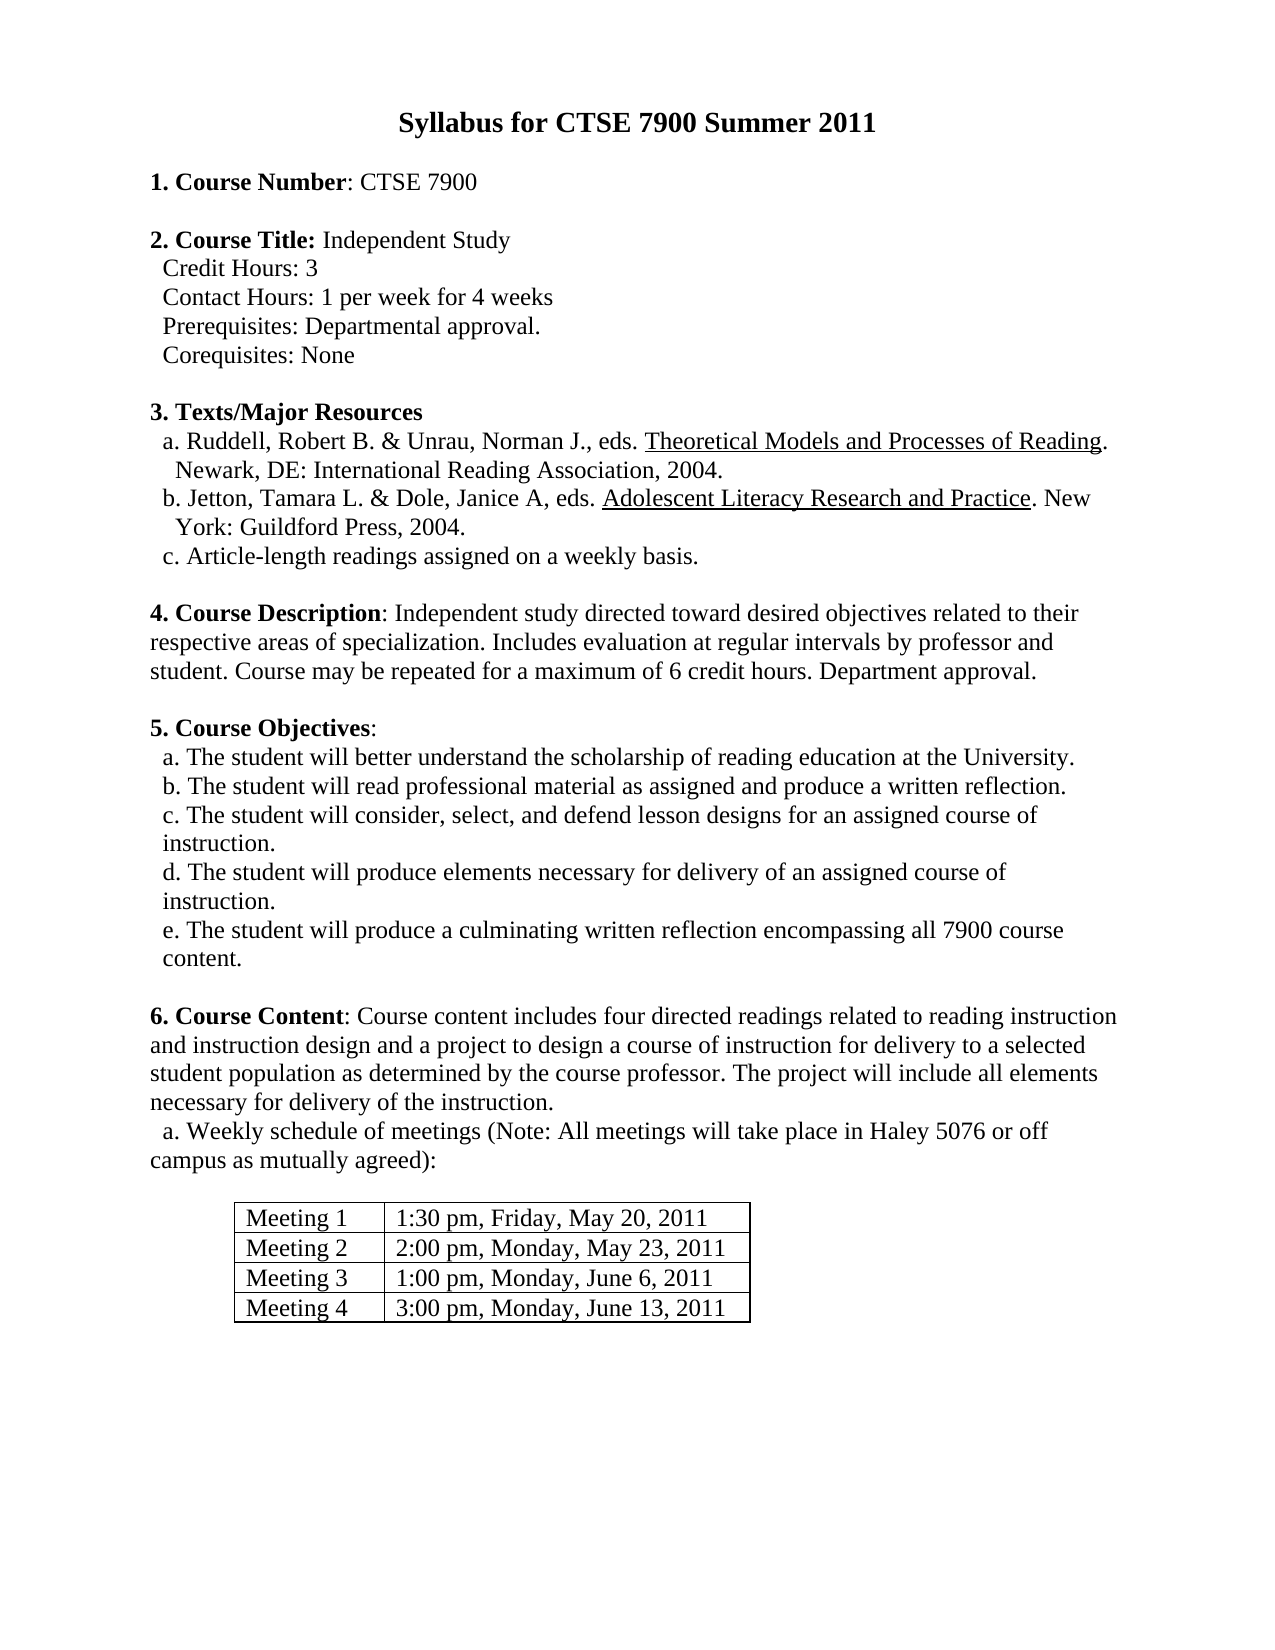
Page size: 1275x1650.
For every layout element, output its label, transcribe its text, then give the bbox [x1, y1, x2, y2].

table_cell 1:00 pm, Monday, June 6, 2011 [385, 1263, 749, 1292]
text Newark, DE: International Reading Association, 2004. [150, 455, 1125, 483]
table_cell Meeting 3 [235, 1263, 384, 1292]
text b. The student will read professional material as assigned and produce a written reflection. [150, 771, 1125, 800]
text 6. Course Content: Course content includes four directed readings related to reading instruction and instruction design and a project to design a course of instruction for delivery to a selected student population as determined by the course professor. The project will include all elements necessary for delivery of the instruction. [150, 1001, 1125, 1116]
text b. Jetton, Tamara L. & Dole, Janice A, eds. Adolescent Literacy Research and Practice. New [150, 483, 1125, 512]
text instruction. [150, 886, 1125, 915]
text 2. Course Title: Independent Study [150, 225, 1125, 253]
text Corequisites: None [150, 340, 1125, 368]
text e. The student will produce a culminating written reflection encompassing all 7900 course [150, 915, 1125, 943]
text a. Ruddell, Robert B. & Unrau, Norman J., eds. Theoretical Models and Processes of Reading. [150, 426, 1125, 455]
text instruction. [150, 828, 1125, 857]
table_cell 3:00 pm, Monday, June 13, 2011 [385, 1293, 749, 1321]
text Credit Hours: 3 [150, 253, 1125, 282]
text Syllabus for CTSE 7900 Summer 2011 [150, 105, 1125, 138]
text Prerequisites: Departmental approval. [150, 311, 1125, 340]
text d. The student will produce elements necessary for delivery of an assigned course of [150, 857, 1125, 886]
table_header Meeting 1 [235, 1203, 384, 1232]
text c. The student will consider, select, and defend lesson designs for an assigned course of [150, 800, 1125, 828]
text c. Article-length readings assigned on a weekly basis. [150, 541, 1125, 570]
text 3. Texts/Major Resources [150, 397, 1125, 426]
text York: Guildford Press, 2004. [150, 512, 1125, 541]
table_header 1:30 pm, Friday, May 20, 2011 [385, 1203, 749, 1232]
table_cell Meeting 2 [235, 1233, 384, 1262]
text 4. Course Description: Independent study directed toward desired objectives related to their respective areas of specialization. Includes evaluation at regular intervals by professor and student. Course may be repeated for a maximum of 6 credit hours. Department approval. [150, 598, 1125, 685]
text 5. Course Objectives: [150, 713, 1125, 742]
text content. [150, 943, 1125, 972]
text 1. Course Number: CTSE 7900 [150, 167, 1125, 196]
text a. Weekly schedule of meetings (Note: All meetings will take place in Haley 5076 or off campus as mutually agreed): [150, 1116, 1125, 1173]
table_cell 2:00 pm, Monday, May 23, 2011 [385, 1233, 749, 1262]
text a. The student will better understand the scholarship of reading education at the University. [150, 742, 1125, 771]
table_cell Meeting 4 [235, 1293, 384, 1321]
text Contact Hours: 1 per week for 4 weeks [150, 282, 1125, 311]
